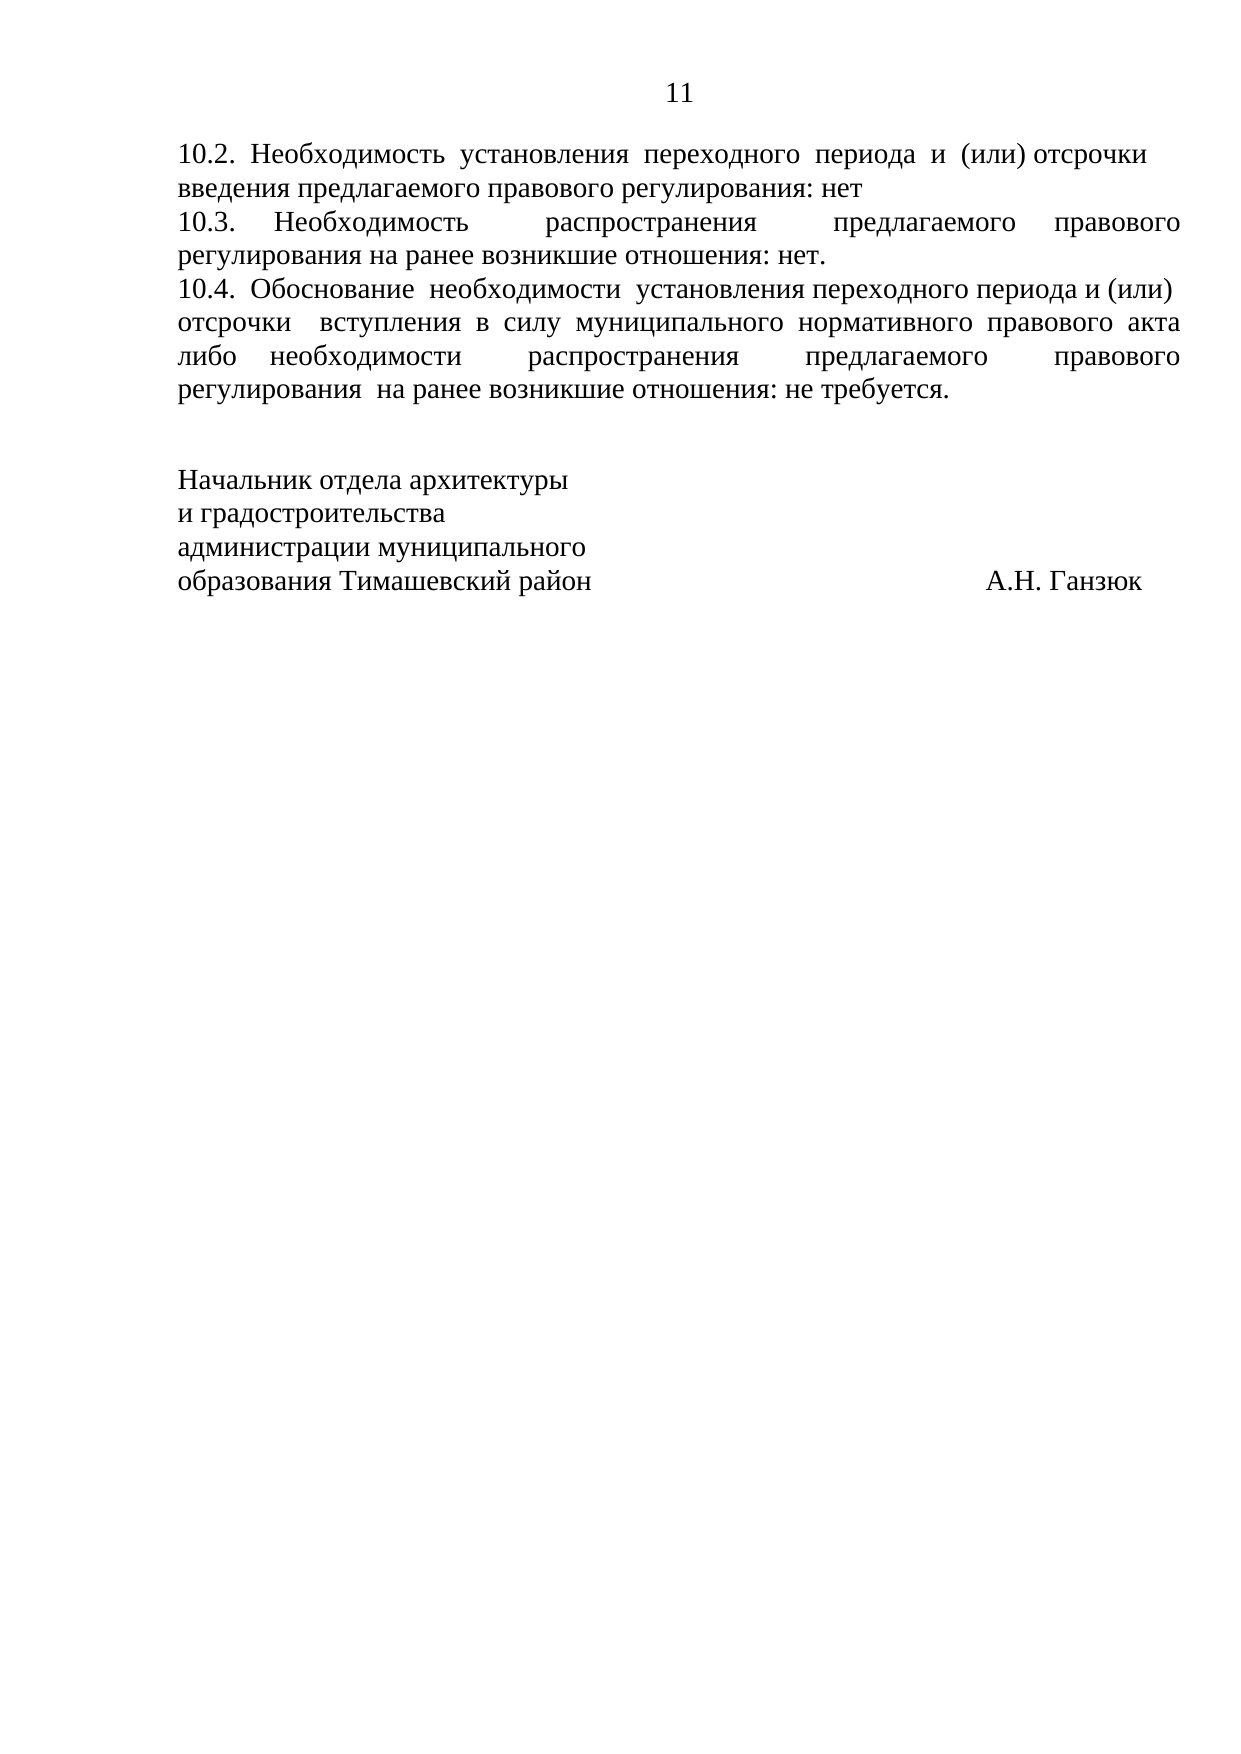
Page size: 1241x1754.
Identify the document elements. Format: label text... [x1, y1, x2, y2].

text администрации муниципального [177, 529, 1181, 563]
text 10.2. Необходимость установления переходного периода и (или) отсрочки [177, 137, 1181, 170]
text Начальник отдела архитектуры [177, 462, 1181, 496]
text введения предлагаемого правового регулирования: нет [177, 170, 1181, 204]
text и градостроительства [177, 496, 1181, 529]
text образования Тимашевский район А.Н. Ганзюк [177, 563, 1181, 596]
text 10.3. Необходимость распространения предлагаемого правового регулирования на ранее возникшие отношения: нет. [177, 204, 1181, 271]
text 10.4. Обоснование необходимости установления переходного периода и (или) [177, 271, 1181, 304]
text отсрочки вступления в силу муниципального нормативного правового акта либо необходимости распространения предлагаемого правового регулирования на ранее возникшие отношения: не требуется. [177, 304, 1181, 405]
